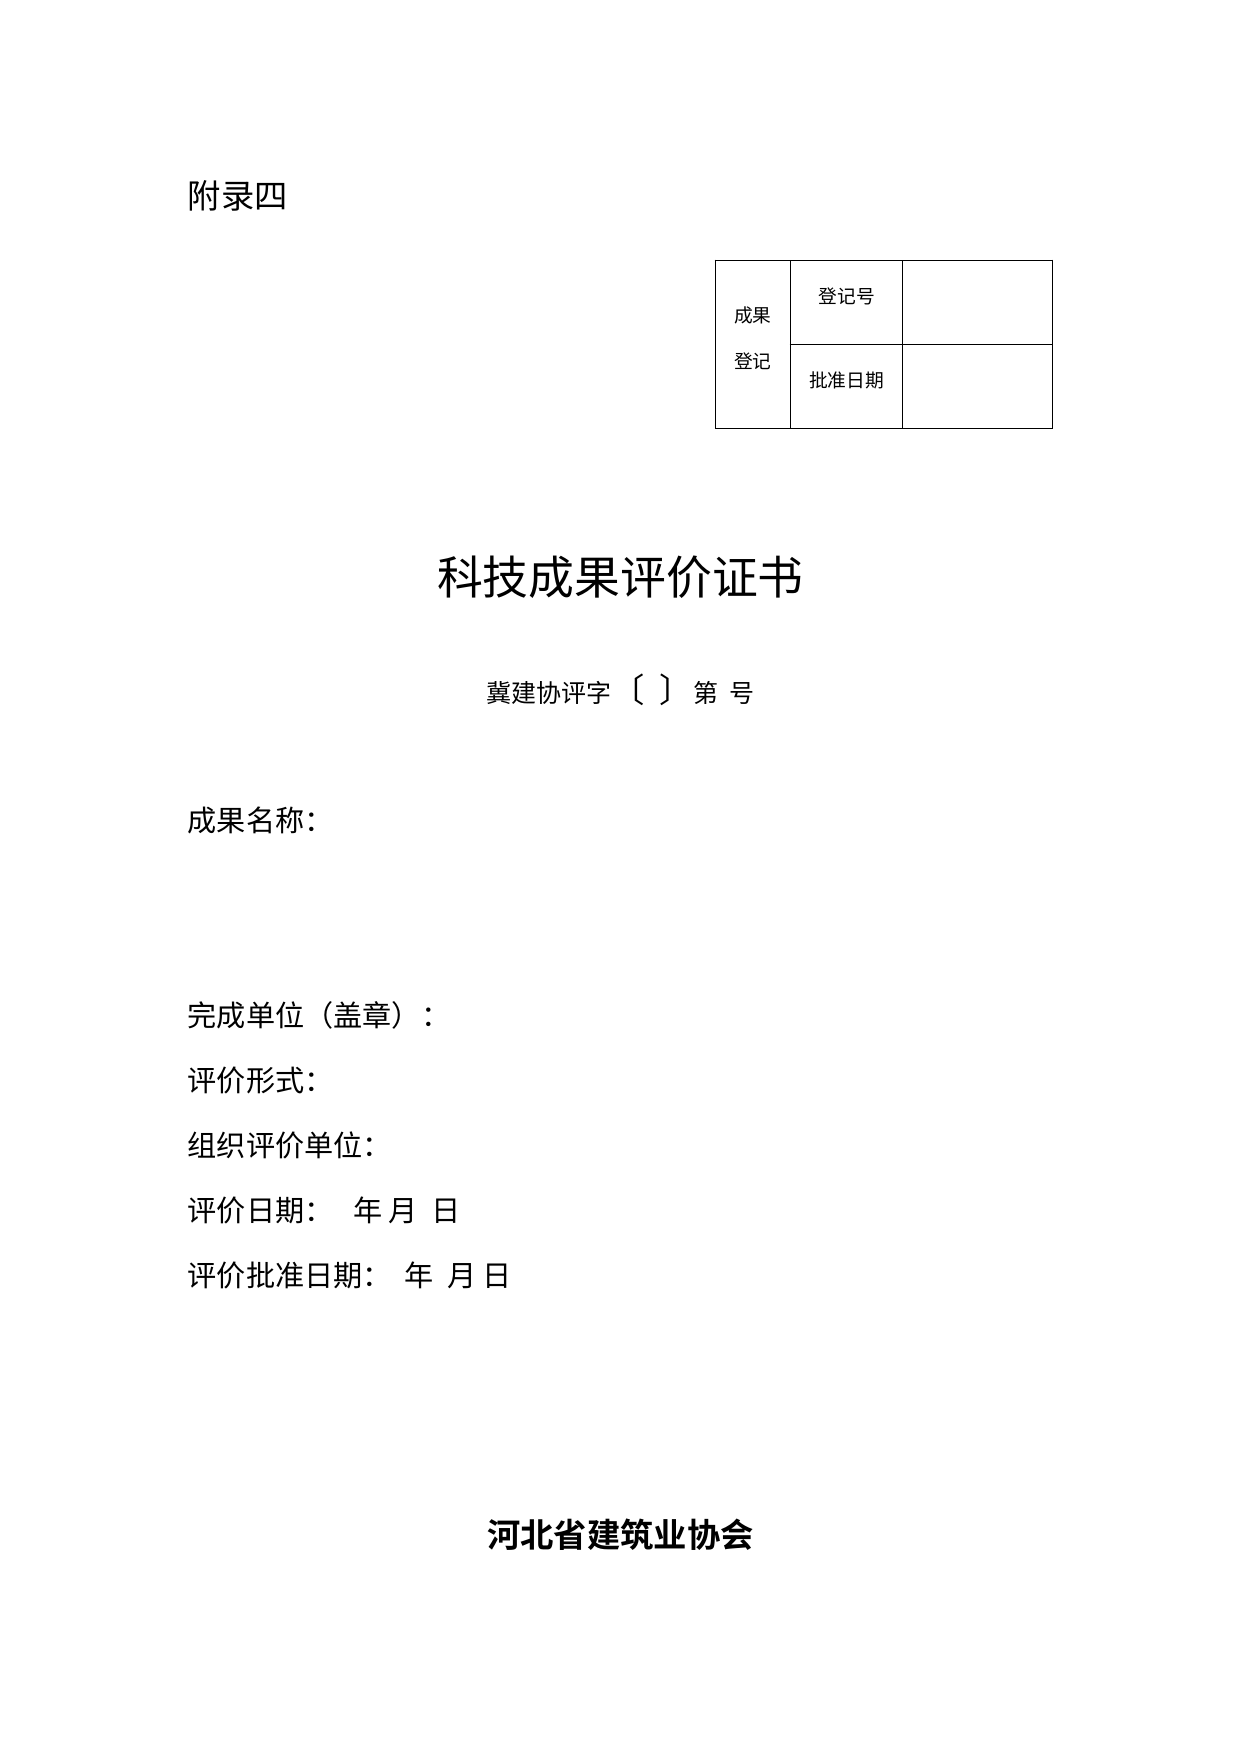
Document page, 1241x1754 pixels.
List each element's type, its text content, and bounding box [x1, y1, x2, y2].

table_header 登记号 [791, 261, 902, 343]
text 评价批准日期： 年 月 日 [187, 1241, 1053, 1306]
table_cell 批准日期 [791, 345, 902, 427]
text 成果名称： [187, 786, 1053, 851]
text 完成单位（盖章）： [187, 981, 1053, 1046]
table_cell [903, 345, 1052, 427]
table_header 成果 登记 [716, 261, 790, 427]
text 组织评价单位： [187, 1111, 1053, 1176]
text 附录四 [187, 162, 1053, 227]
text 冀建协评字〔 〕第 号 [187, 656, 1053, 721]
table_header [903, 261, 1052, 343]
text 评价形式： [187, 1046, 1053, 1111]
text 河北省建筑业协会 [187, 1501, 1053, 1566]
text 科技成果评价证书 [187, 526, 1053, 623]
text 评价日期： 年 月 日 [187, 1176, 1053, 1241]
